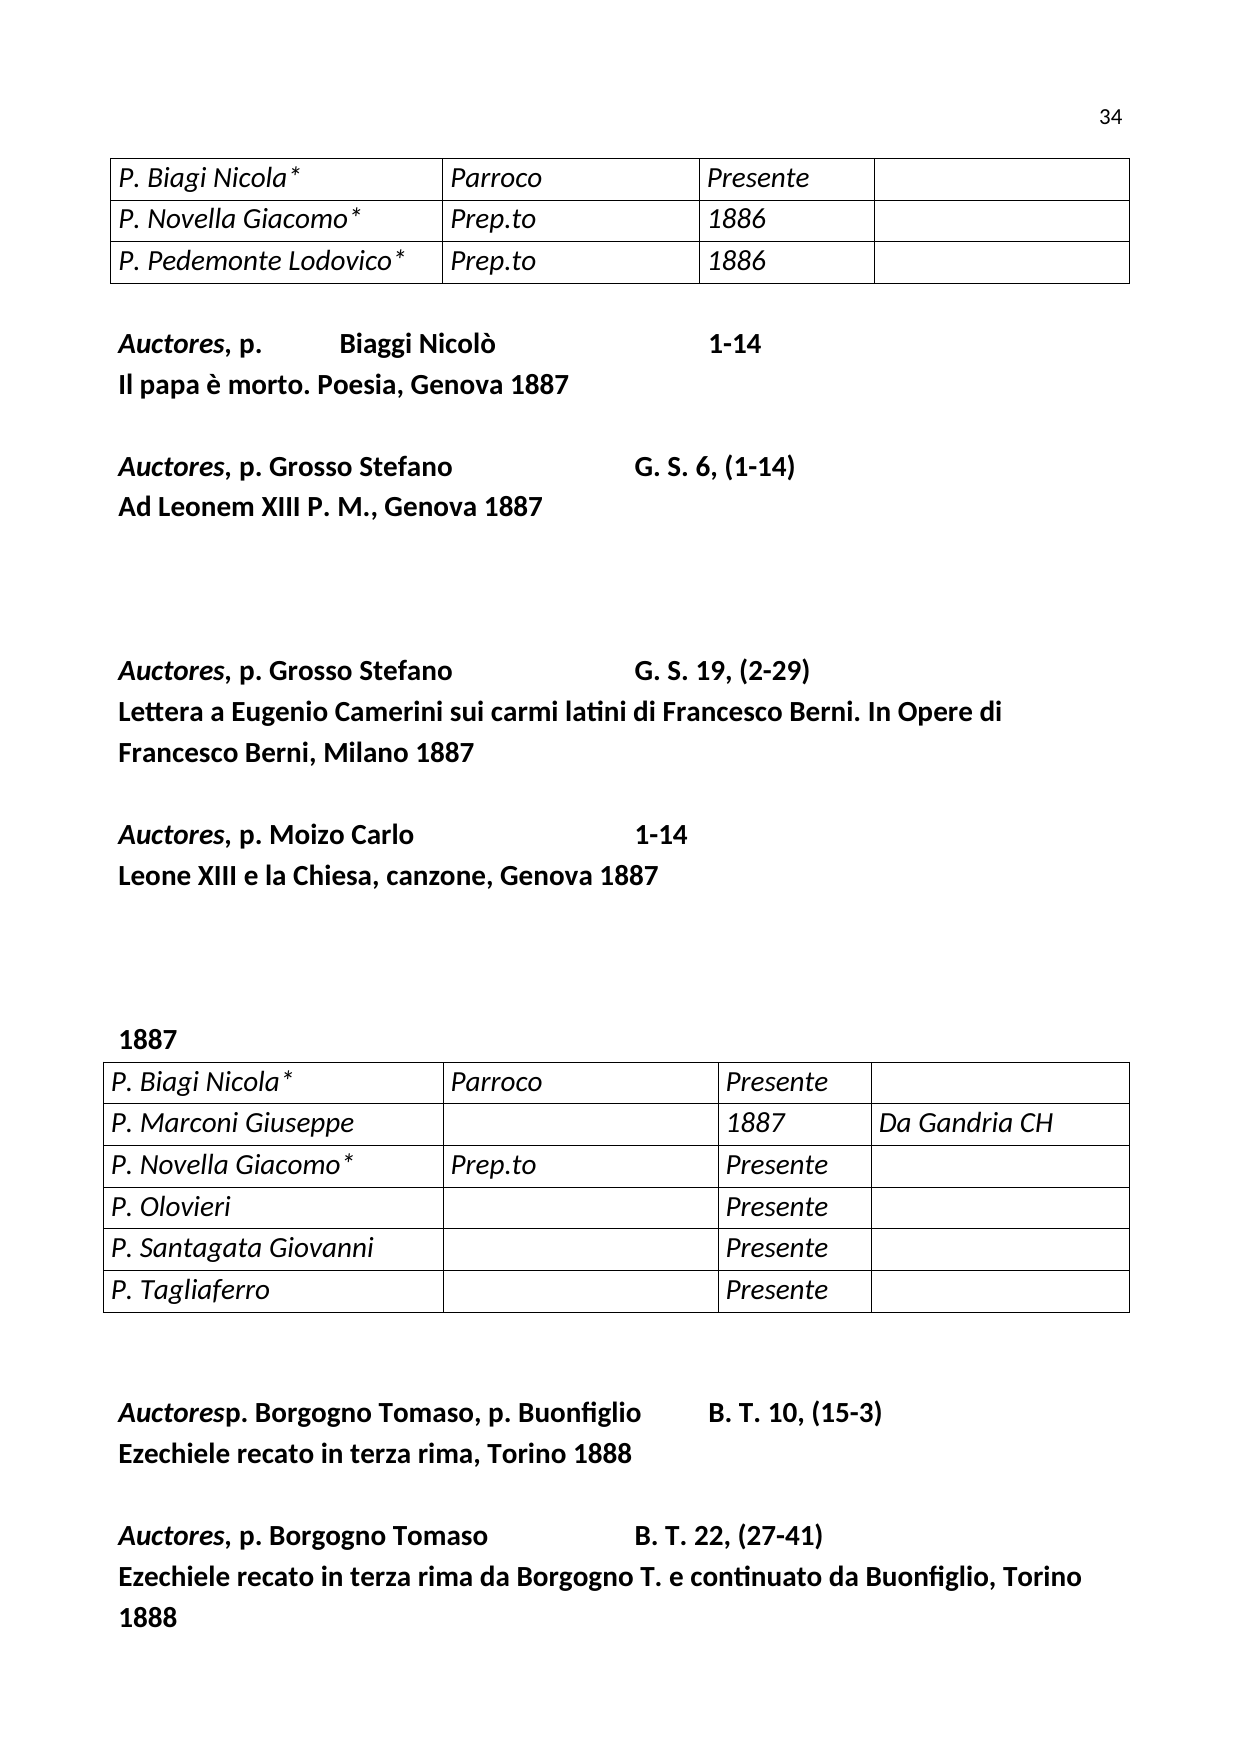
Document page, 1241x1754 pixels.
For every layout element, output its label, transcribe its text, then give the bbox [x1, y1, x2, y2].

table_cell Presente [719, 1188, 871, 1228]
table_header Presente [719, 1063, 871, 1103]
table_cell P. Marconi Giuseppe [104, 1104, 443, 1145]
text Leone XIII e la Chiesa, canzone, Genova 1887 [118, 857, 1122, 893]
table_cell P. Novella Giacomo* [104, 1146, 443, 1187]
table_cell P. Olovieri [104, 1188, 443, 1228]
table_header Presente [700, 159, 874, 199]
text Lettera a Eugenio Camerini sui carmi latini di Francesco Berni. In Opere di Francesco Berni, Milano 1887 [118, 693, 1122, 770]
table_cell 1887 [719, 1104, 871, 1145]
table_header P. Biagi Nicola* [111, 159, 442, 199]
table_header P. Biagi Nicola* [104, 1063, 443, 1103]
table_cell [872, 1188, 1129, 1228]
table_cell [872, 1229, 1129, 1270]
text Auctores, p. Borgogno Tomaso B. T. 22, (27-41) [118, 1517, 1122, 1553]
text Auctoresp. Borgogno Tomaso, p. Buonfiglio B. T. 10, (15-3) [118, 1394, 1122, 1430]
table_cell Presente [719, 1229, 871, 1270]
text Ad Leonem XIII P. M., Genova 1887 [118, 488, 1122, 524]
table_header Parroco [444, 1063, 718, 1103]
text Ezechiele recato in terza rima da Borgogno T. e continuato da Buonfiglio, Torino 1888 [118, 1558, 1122, 1635]
table_cell [444, 1271, 718, 1312]
table_cell [872, 1146, 1129, 1187]
table_cell [875, 201, 1129, 241]
table_cell 1886 [700, 201, 874, 241]
table_cell Presente [719, 1146, 871, 1187]
table_cell [444, 1104, 718, 1145]
table_cell 1886 [700, 242, 874, 283]
text Ezechiele recato in terza rima, Torino 1888 [118, 1436, 1122, 1471]
text Auctores, p. Moizo Carlo 1-14 [118, 816, 1122, 852]
table_cell Prep.to [443, 201, 699, 241]
table_header [875, 159, 1129, 199]
table_cell P. Novella Giacomo* [111, 201, 442, 241]
table_cell P. Santagata Giovanni [104, 1229, 443, 1270]
table_header Parroco [443, 159, 699, 199]
table_cell [875, 242, 1129, 283]
text 1887 [118, 1021, 1122, 1056]
table_cell P. Pedemonte Lodovico* [111, 242, 442, 283]
text Auctores, p. Grosso Stefano G. S. 6, (1-14) [118, 448, 1122, 483]
text Auctores, p. Grosso Stefano G. S. 19, (2-29) [118, 652, 1122, 688]
text Il papa è morto. Poesia, Genova 1887 [118, 366, 1122, 401]
table_cell [872, 1271, 1129, 1312]
table_cell Da Gandria CH [872, 1104, 1129, 1145]
table_cell [444, 1229, 718, 1270]
table_header [872, 1063, 1129, 1103]
table_cell Prep.to [444, 1146, 718, 1187]
table_cell [444, 1188, 718, 1228]
table_cell P. Tagliaferro [104, 1271, 443, 1312]
text Auctores, p. Biaggi Nicolò 1-14 [118, 325, 1122, 360]
table_cell Prep.to [443, 242, 699, 283]
table_cell Presente [719, 1271, 871, 1312]
